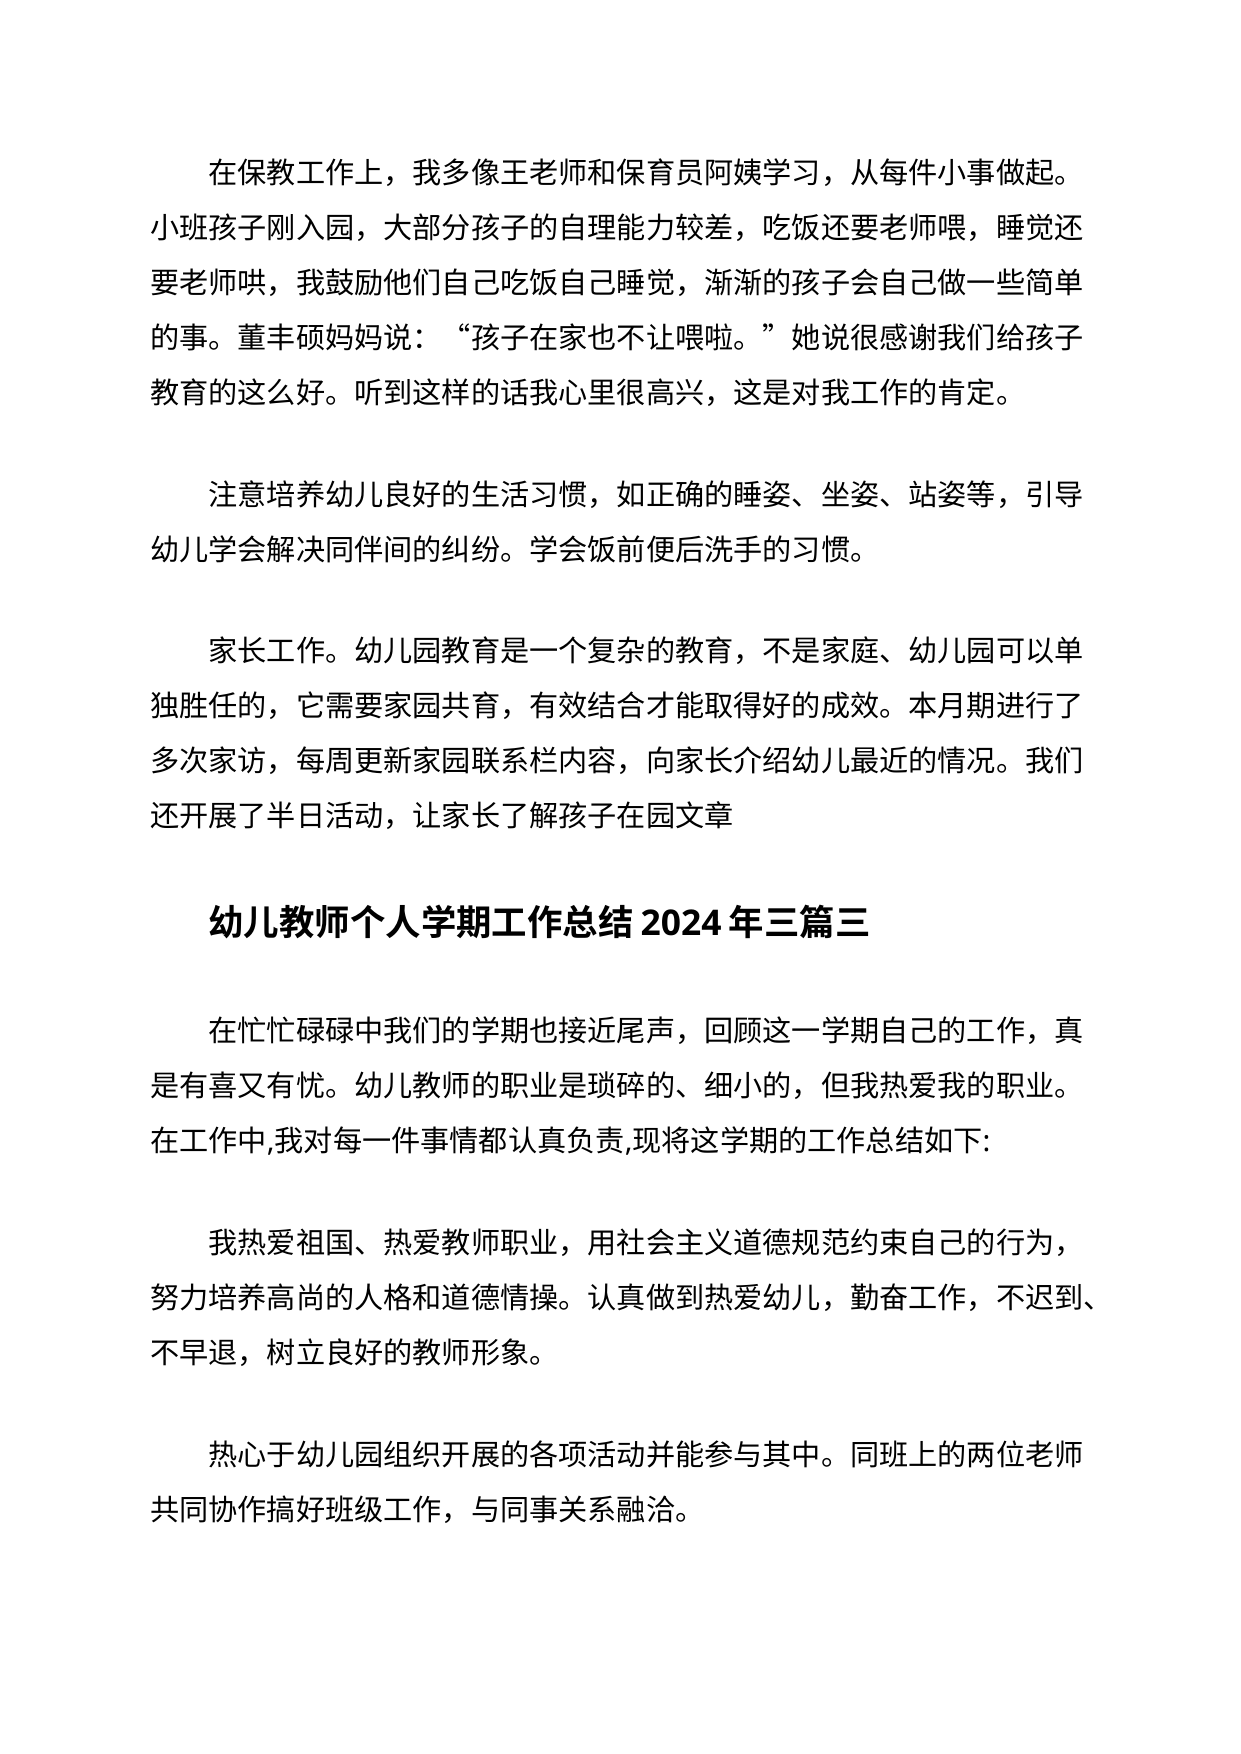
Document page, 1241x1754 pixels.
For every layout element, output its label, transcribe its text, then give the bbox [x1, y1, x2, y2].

text 在保教工作上，我多像王老师和保育员阿姨学习，从每件小事做起。小班孩子刚入园，大部分孩子的自理能力较差，吃饭还要老师喂，睡觉还要老师哄，我鼓励他们自己吃饭自己睡觉，渐渐的孩子会自己做一些简单的事。董丰硕妈妈说：“孩子在家也不让喂啦。”她说很感谢我们给孩子教育的这么好。听到这样的话我心里很高兴，这是对我工作的肯定。 [150, 150, 1090, 412]
text 注意培养幼儿良好的生活习惯，如正确的睡姿、坐姿、站姿等，引导幼儿学会解决同伴间的纠纷。学会饭前便后洗手的习惯。 [150, 471, 1090, 568]
text 家长工作。幼儿园教育是一个复杂的教育，不是家庭、幼儿园可以单独胜任的，它需要家园共育，有效结合才能取得好的成效。本月期进行了多次家访，每周更新家园联系栏内容，向家长介绍幼儿最近的情况。我们还开展了半日活动，让家长了解孩子在园文章 [150, 628, 1090, 835]
text 热心于幼儿园组织开展的各项活动并能参与其中。同班上的两位老师共同协作搞好班级工作，与同事关系融洽。 [150, 1431, 1090, 1528]
text 我热爱祖国、热爱教师职业，用社会主义道德规范约束自己的行为，努力培养高尚的人格和道德情操。认真做到热爱幼儿，勤奋工作，不迟到、不早退，树立良好的教师形象。 [150, 1220, 1090, 1372]
text 在忙忙碌碌中我们的学期也接近尾声，回顾这一学期自己的工作，真是有喜又有忧。幼儿教师的职业是琐碎的、细小的，但我热爱我的职业。在工作中,我对每一件事情都认真负责,现将这学期的工作总结如下: [150, 1008, 1090, 1160]
text 幼儿教师个人学期工作总结2024年三篇三 [150, 894, 1090, 946]
